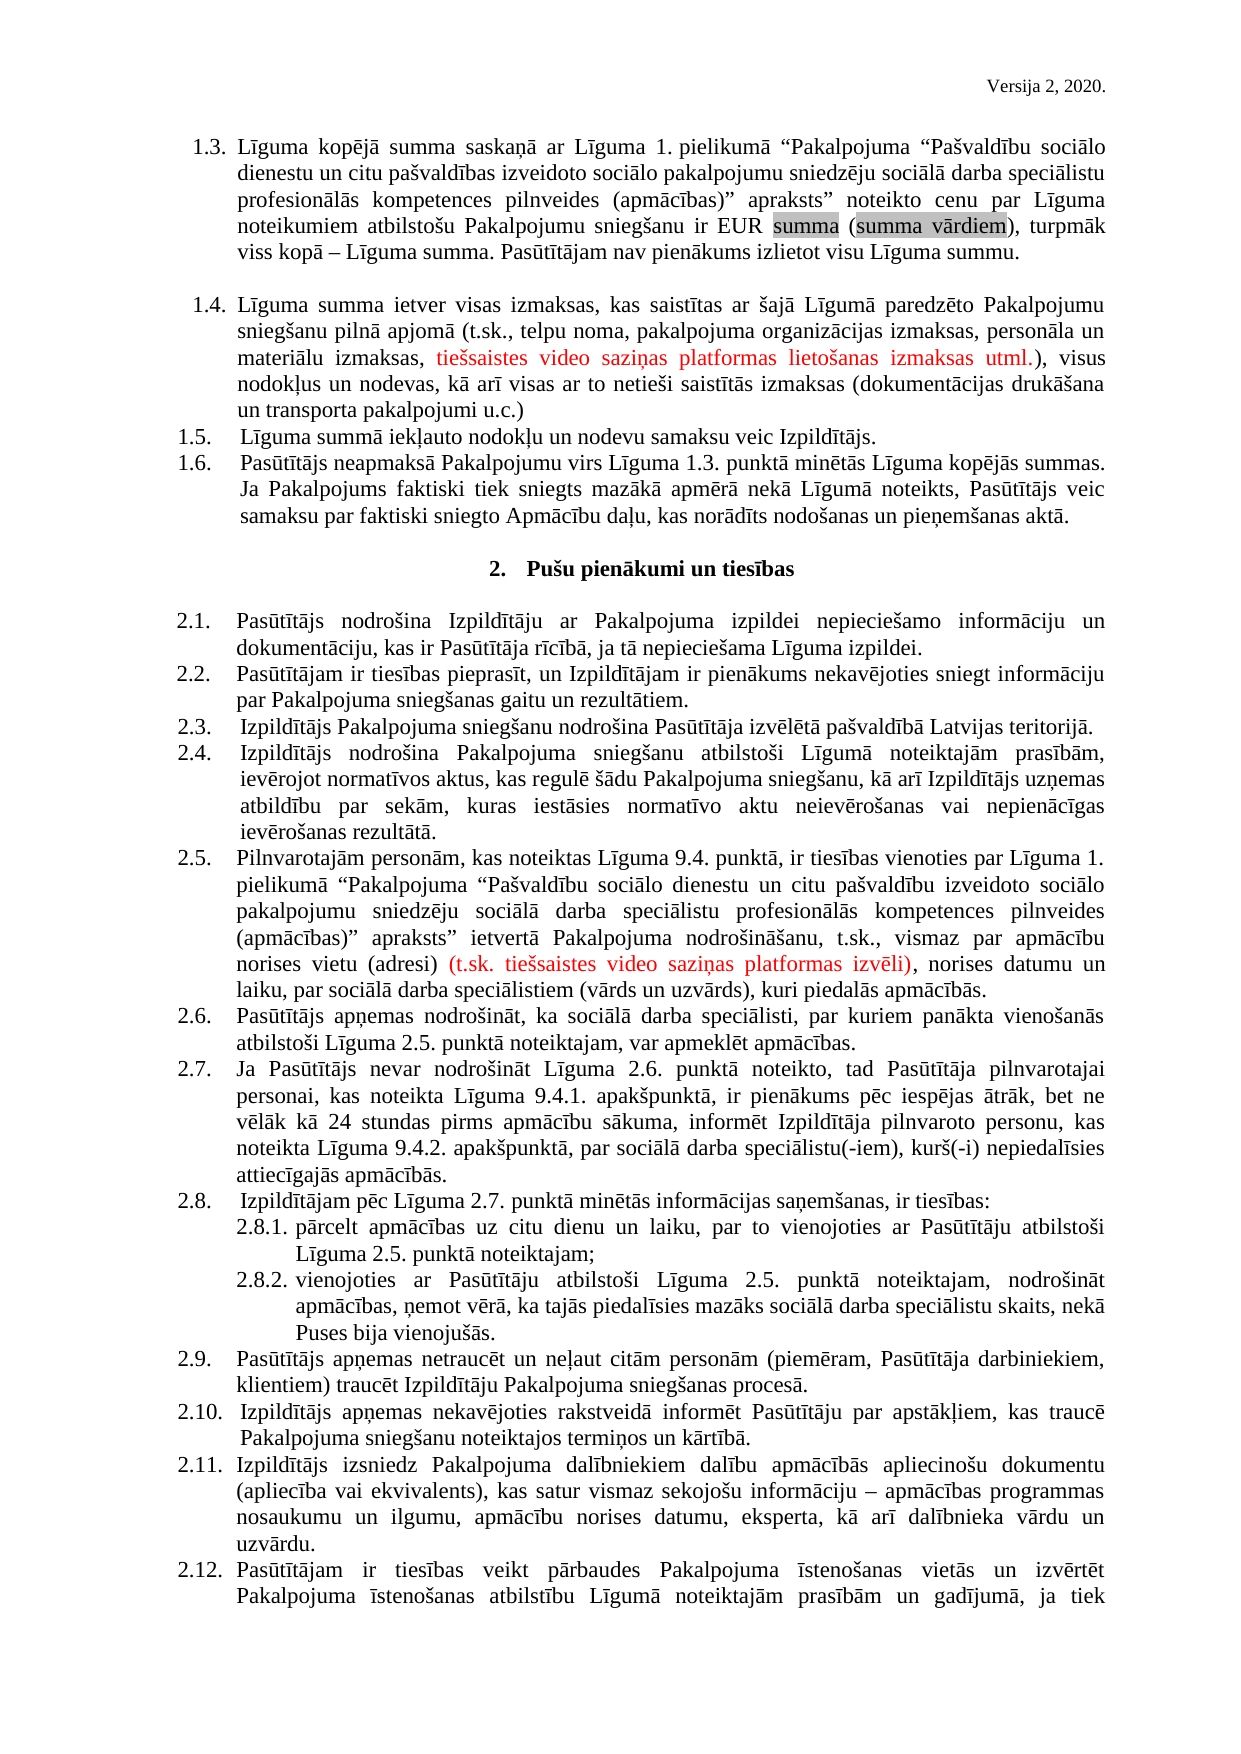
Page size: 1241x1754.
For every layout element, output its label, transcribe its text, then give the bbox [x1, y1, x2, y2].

list Līguma summa ietver visas izmaksas, kas saistītas ar šajā Līgumā paredzēto Pakalpojumu sniegšanu pilnā apjomā (t.sk., telpu noma, pakalpojuma organizācijas izmaksas, personāla un materiālu izmaksas, tiešsaistes video saziņas platformas lietošanas izmaksas utml.), visus nodokļus un nodevas, kā arī visas ar to netieši saistītās izmaksas (dokumentācijas drukāšana un transporta pakalpojumi u.c.) [192, 291, 1106, 423]
list Izpildītājs Pakalpojuma sniegšanu nodrošina Pasūtītāja izvēlētā pašvaldībā Latvijas teritorijā. [177, 713, 1106, 739]
list Izpildītājam pēc Līguma 2.7. punktā minētās informācijas saņemšanas, ir tiesības: [177, 1187, 1106, 1213]
list Pasūtītājs apņemas netraucēt un neļaut citām personām (piemēram, Pasūtītāja darbiniekiem, klientiem) traucēt Izpildītāju Pakalpojuma sniegšanas procesā. [177, 1345, 1106, 1398]
list Pasūtītājs neapmaksā Pakalpojumu virs Līguma 1.3. punktā minētās Līguma kopējās summas. Ja Pakalpojums faktiski tiek sniegts mazākā apmērā nekā Līgumā noteikts, Pasūtītājs veic samaksu par faktiski sniegto Apmācību daļu, kas norādīts nodošanas un pieņemšanas aktā. [177, 449, 1106, 528]
list Pilnvarotajām personām, kas noteiktas Līguma 9.4. punktā, ir tiesības vienoties par Līguma 1. pielikumā “Pakalpojuma “Pašvaldību sociālo dienestu un citu pašvaldību izveidoto sociālo pakalpojumu sniedzēju sociālā darba speciālistu profesionālās kompetences pilnveides (apmācības)” apraksts” ietvertā Pakalpojuma nodrošināšanu, t.sk., vismaz par apmācību norises vietu (adresi) (t.sk. tiešsaistes video saziņas platformas izvēli), norises datumu un laiku, par sociālā darba speciālistiem (vārds un uzvārds), kuri piedalās apmācībās. [177, 844, 1106, 1003]
list Ja Pasūtītājs nevar nodrošināt Līguma 2.6. punktā noteikto, tad Pasūtītāja pilnvarotajai personai, kas noteikta Līguma 9.4.1. apakšpunktā, ir pienākums pēc iespējas ātrāk, bet ne vēlāk kā 24 stundas pirms apmācību sākuma, informēt Izpildītāja pilnvaroto personu, kas noteikta Līguma 9.4.2. apakšpunktā, par sociālā darba speciālistu(-iem), kurš(-i) nepiedalīsies attiecīgajās apmācībās. [177, 1055, 1106, 1187]
list Pušu pienākumi un tiesības [177, 554, 1106, 581]
list Izpildītājs nodrošina Pakalpojuma sniegšanu atbilstoši Līgumā noteiktajām prasībām, ievērojot normatīvos aktus, kas regulē šādu Pakalpojuma sniegšanu, kā arī Izpildītājs uzņemas atbildību par sekām, kuras iestāsies normatīvo aktu neievērošanas vai nepienācīgas ievērošanas rezultātā. [177, 739, 1106, 844]
list Pasūtītājs apņemas nodrošināt, ka sociālā darba speciālisti, par kuriem panākta vienošanās atbilstoši Līguma 2.5. punktā noteiktajam, var apmeklēt apmācības. [177, 1003, 1106, 1055]
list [177, 1556, 1106, 1609]
list vienojoties ar Pasūtītāju atbilstoši Līguma 2.5. punktā noteiktajam, nodrošināt apmācības, ņemot vērā, ka tajās piedalīsies mazāks sociālā darba speciālistu skaits, nekā Puses bija vienojušās. [236, 1266, 1106, 1345]
list pārcelt apmācības uz citu dienu un laiku, par to vienojoties ar Pasūtītāju atbilstoši Līguma 2.5. punktā noteiktajam; [236, 1213, 1106, 1266]
list Pasūtītājs nodrošina Izpildītāju ar Pakalpojuma izpildei nepieciešamo informāciju un dokumentāciju, kas ir Pasūtītāja rīcībā, ja tā nepieciešama Līguma izpildei. [176, 607, 1106, 660]
list Pasūtītājam ir tiesības pieprasīt, un Izpildītājam ir pienākums nekavējoties sniegt informāciju par Pakalpojuma sniegšanas gaitu un rezultātiem. [176, 660, 1106, 713]
list Izpildītājs izsniedz Pakalpojuma dalībniekiem dalību apmācībās apliecinošu dokumentu (apliecība vai ekvivalents), kas satur vismaz sekojošu informāciju – apmācības programmas nosaukumu un ilgumu, apmācību norises datumu, eksperta, kā arī dalībnieka vārdu un uzvārdu. [177, 1451, 1106, 1556]
list Līguma summā iekļauto nodokļu un nodevu samaksu veic Izpildītājs. [177, 423, 1106, 449]
list Līguma kopējā summa saskaņā ar Līguma 1. pielikumā “Pakalpojuma “Pašvaldību sociālo dienestu un citu pašvaldības izveidoto sociālo pakalpojumu sniedzēju sociālā darba speciālistu profesionālās kompetences pilnveides (apmācības)” apraksts” noteikto cenu par Līguma noteikumiem atbilstošu Pakalpojumu sniegšanu ir EUR summa (summa vārdiem), turpmāk viss kopā – Līguma summa. Pasūtītājam nav pienākums izlietot visu Līguma summu. [192, 133, 1106, 265]
list Izpildītājs apņemas nekavējoties rakstveidā informēt Pasūtītāju par apstākļiem, kas traucē Pakalpojuma sniegšanu noteiktajos termiņos un kārtībā. [177, 1398, 1106, 1451]
